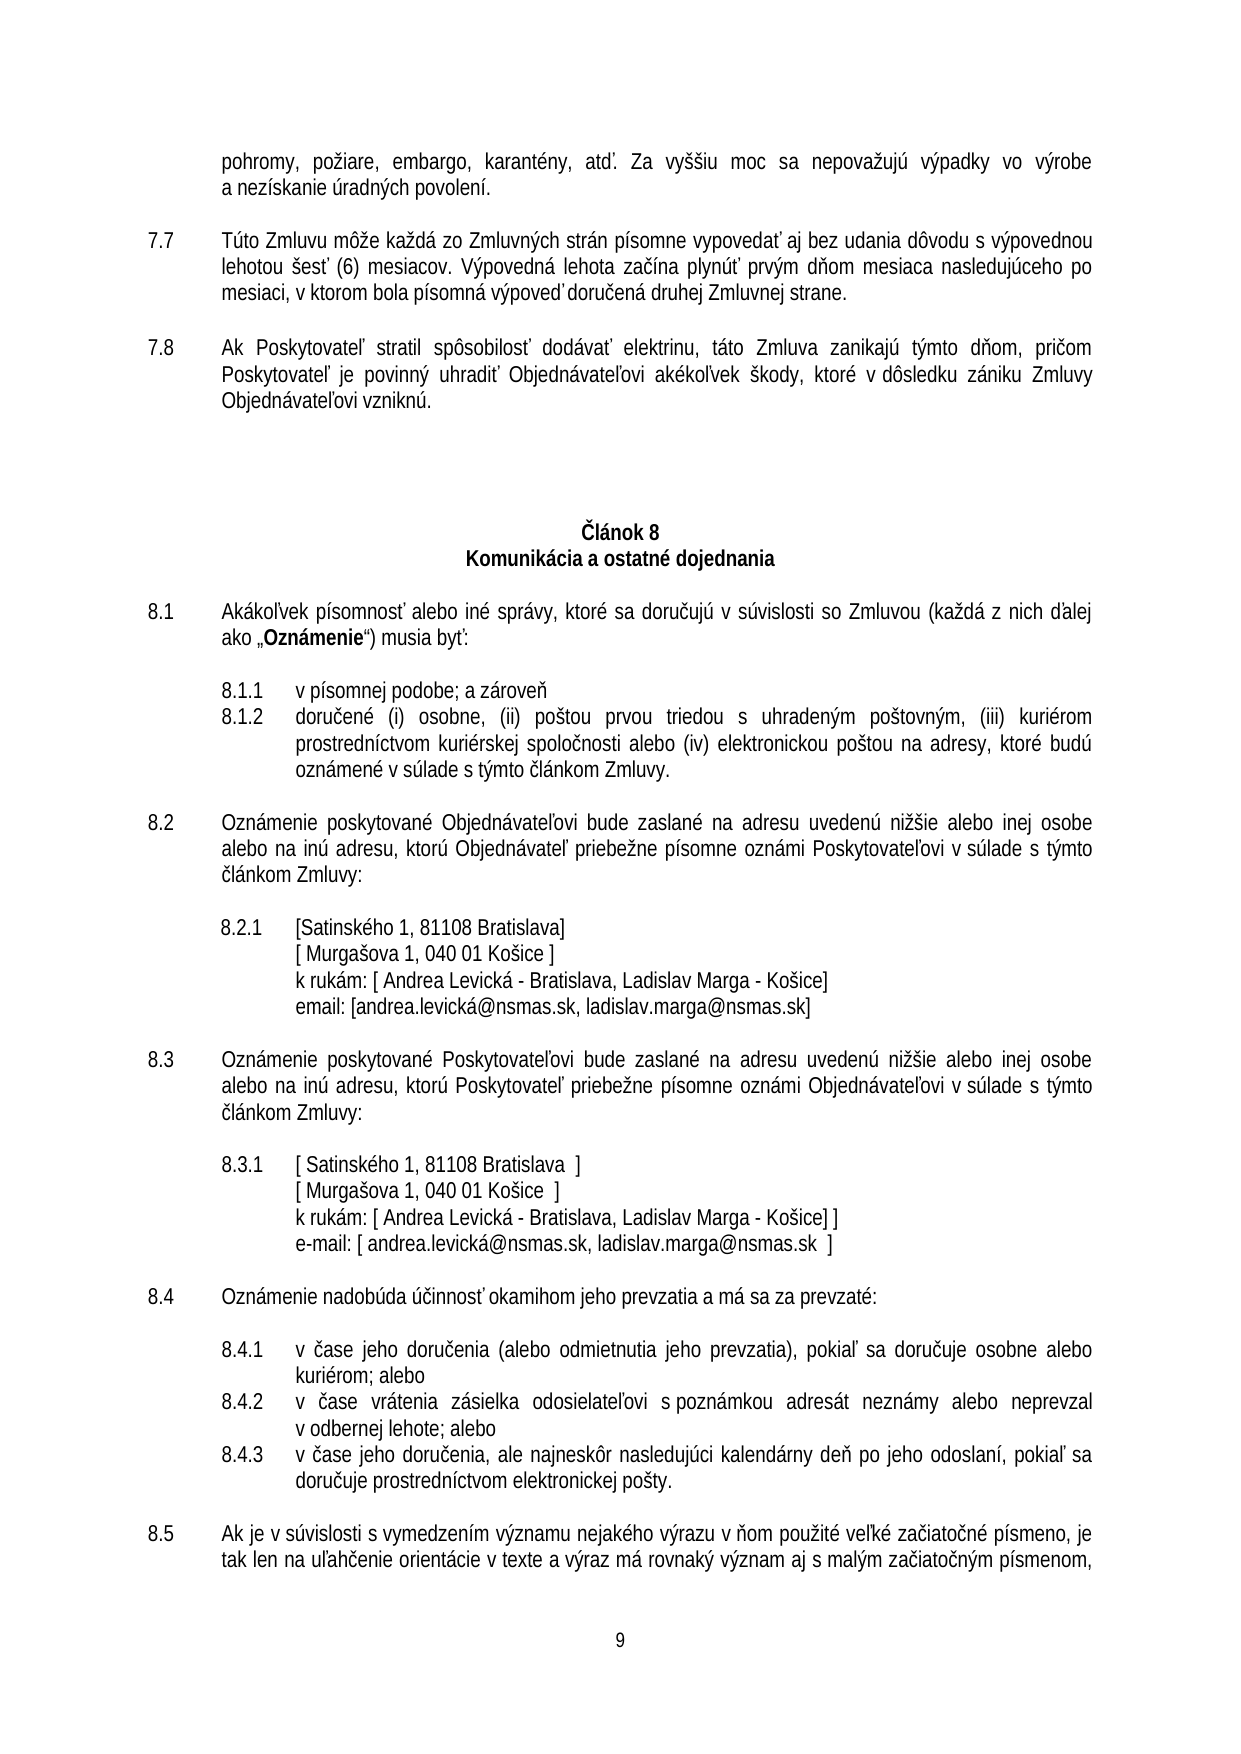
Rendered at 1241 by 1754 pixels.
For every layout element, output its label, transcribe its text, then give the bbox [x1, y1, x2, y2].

list [ Murgašova 1, 040 01 Košice ] [295, 940, 1093, 967]
list Oznámenie nadobúda účinnosť okamihom jeho prevzatia a má sa za prevzaté: [148, 1283, 1093, 1309]
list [148, 1520, 1093, 1573]
list doručené (i) osobne, (ii) poštou prvou triedou s uhradeným poštovným, (iii) kuriérom prostredníctvom kuriérskej spoločnosti alebo (iv) elektronickou poštou na adresy, ktoré budú oznámené v súlade s týmto článkom Zmluvy. [221, 703, 1093, 782]
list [148, 148, 1093, 200]
list Komunikácia a ostatné dojednania [148, 545, 1093, 571]
list Akákoľvek písomnosť alebo iné správy, ktoré sa doručujú v súvislosti so Zmluvou (každá z nich ďalej ako „Oznámenie“) musia byť: [148, 598, 1093, 650]
list [Satinského 1, 81108 Bratislava] [220, 914, 1093, 940]
list e-mail: [ andrea.levická@nsmas.sk, ladislav.marga@nsmas.sk ] [295, 1230, 1093, 1257]
list Oznámenie poskytované Poskytovateľovi bude zaslané na adresu uvedenú nižšie alebo inej osobe alebo na inú adresu, ktorú Poskytovateľ priebežne písomne oznámi Objednávateľovi v súlade s týmto článkom Zmluvy: [148, 1046, 1093, 1125]
list v písomnej podobe; a zároveň [221, 677, 1093, 703]
list [ Murgašova 1, 040 01 Košice ] [295, 1177, 1093, 1204]
list v čase vrátenia zásielka odosielateľovi s poznámkou adresát neznámy alebo neprevzal v odbernej lehote; alebo [221, 1388, 1093, 1441]
list v čase jeho doručenia, ale najneskôr nasledujúci kalendárny deň po jeho odoslaní, pokiaľ sa doručuje prostredníctvom elektronickej pošty. [221, 1441, 1093, 1494]
list k rukám: [ Andrea Levická - Bratislava, Ladislav Marga - Košice] [295, 967, 1093, 993]
list v čase jeho doručenia (alebo odmietnutia jeho prevzatia), pokiaľ sa doručuje osobne alebo kuriérom; alebo [221, 1336, 1093, 1388]
list email: [andrea.levická@nsmas.sk, ladislav.marga@nsmas.sk] [295, 993, 1093, 1019]
list [ Satinského 1, 81108 Bratislava ] [221, 1151, 1093, 1177]
list Oznámenie poskytované Objednávateľovi bude zaslané na adresu uvedenú nižšie alebo inej osobe alebo na inú adresu, ktorú Objednávateľ priebežne písomne oznámi Poskytovateľovi v súlade s týmto článkom Zmluvy: [148, 808, 1093, 888]
list k rukám: [ Andrea Levická - Bratislava, Ladislav Marga - Košice] ] [295, 1204, 1093, 1230]
list Ak Poskytovateľ stratil spôsobilosť dodávať elektrinu, táto Zmluva zanikajú týmto dňom, pričom Poskytovateľ je povinný uhradiť Objednávateľovi akékoľvek škody, ktoré v dôsledku zániku Zmluvy Objednávateľovi vzniknú. [148, 334, 1093, 413]
list Článok 8 [148, 519, 1093, 545]
list Túto Zmluvu môže každá zo Zmluvných strán písomne vypovedať aj bez udania dôvodu s výpovednou lehotou šesť (6) mesiacov. Výpovedná lehota začína plynúť prvým dňom mesiaca nasledujúceho po mesiaci, v ktorom bola písomná výpoveď doručená druhej Zmluvnej strane. [148, 227, 1093, 306]
